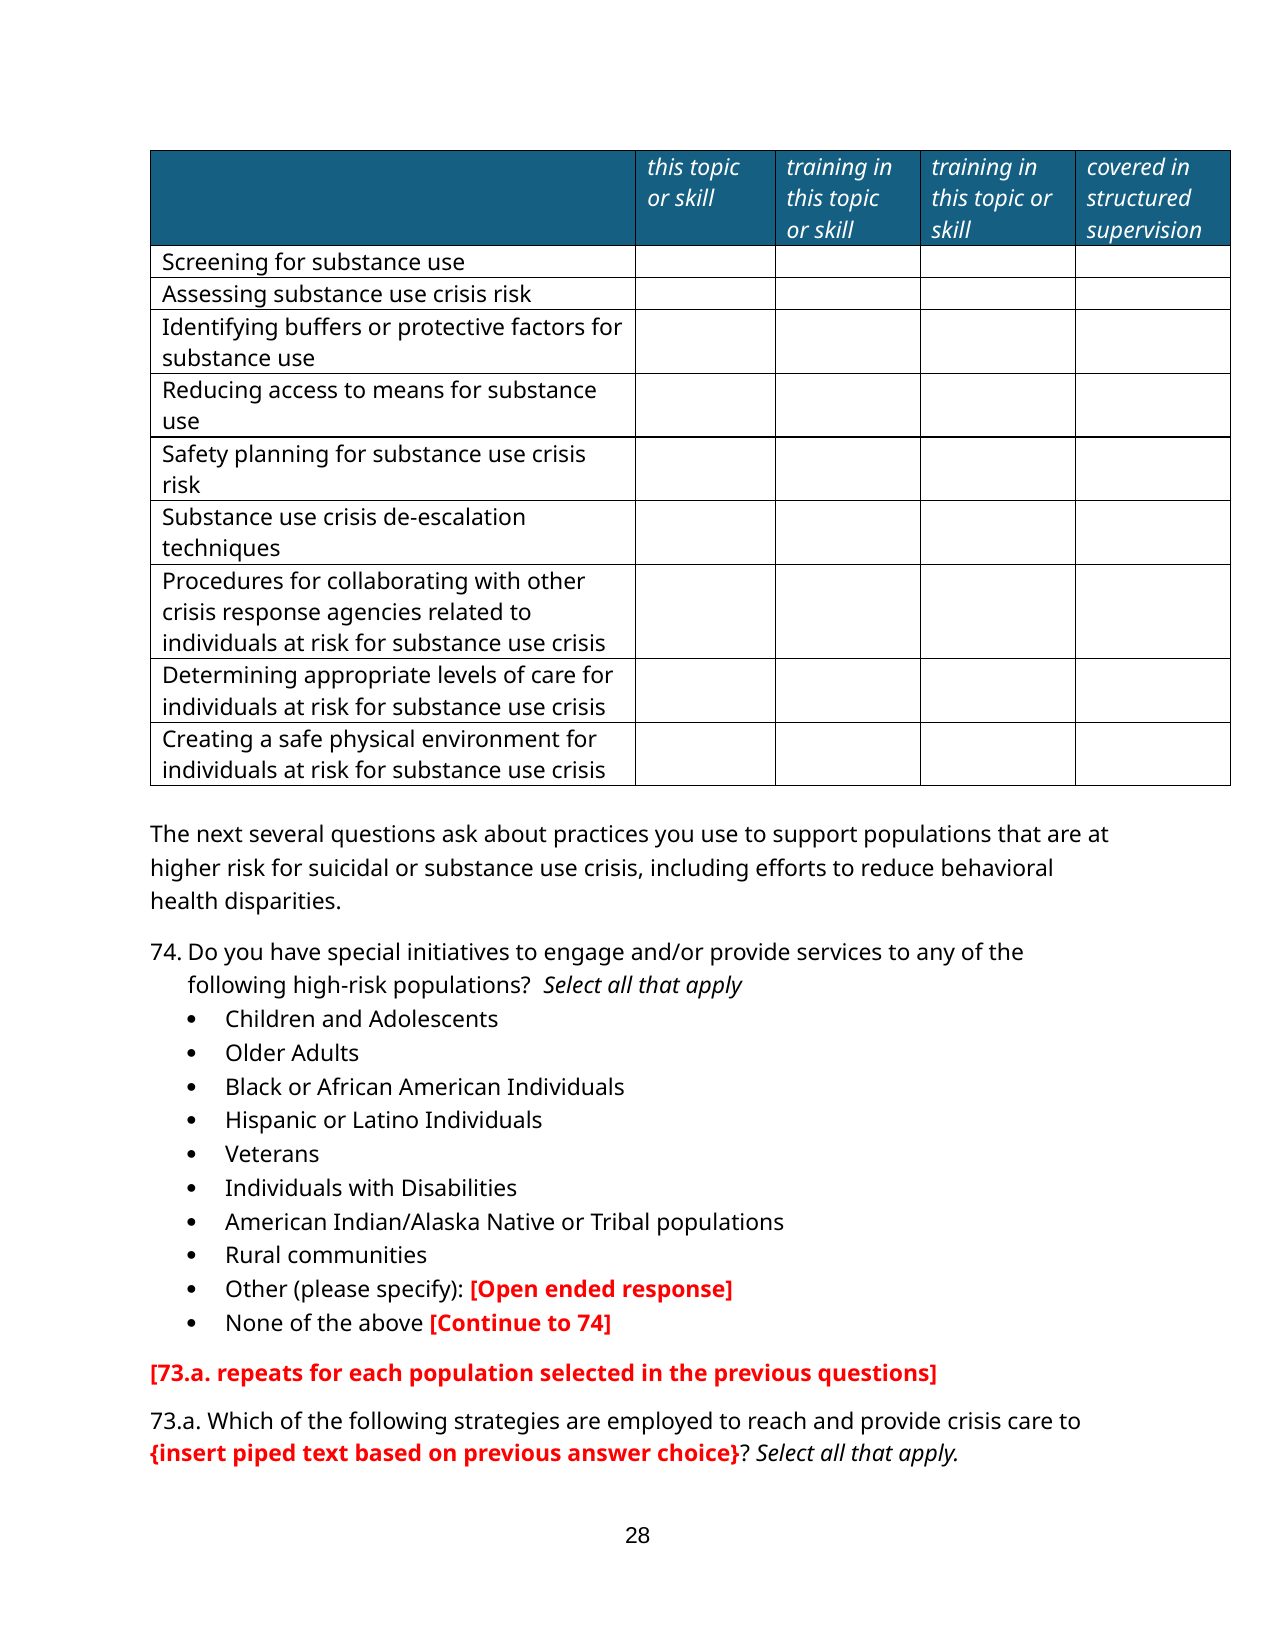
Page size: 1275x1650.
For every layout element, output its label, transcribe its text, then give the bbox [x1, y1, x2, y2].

table_cell [921, 278, 1075, 309]
list Rural communities [187, 1239, 1125, 1271]
table_cell [776, 723, 920, 785]
table_cell [1076, 565, 1230, 658]
list American Indian/Alaska Native or Tribal populations [187, 1206, 1125, 1237]
table_header [151, 151, 635, 245]
table_cell [776, 278, 920, 309]
table_cell [776, 374, 920, 436]
table_cell [636, 438, 775, 500]
table_cell [1076, 501, 1230, 563]
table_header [636, 151, 775, 245]
table_cell Screening for substance use [151, 246, 635, 277]
table_cell [636, 501, 775, 563]
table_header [776, 151, 920, 245]
list Children and Adolescents [187, 1003, 1125, 1034]
table_cell [1076, 374, 1230, 436]
list Veterans [187, 1138, 1125, 1169]
table_cell Assessing substance use crisis risk [151, 278, 635, 309]
table_cell Creating a safe physical environment for individuals at risk for substance use crisis [151, 723, 635, 785]
table_cell [636, 565, 775, 658]
table_cell [776, 310, 920, 373]
table_cell [636, 278, 775, 309]
table_cell [1076, 246, 1230, 277]
table_cell Procedures for collaborating with other crisis response agencies related to individuals at risk for substance use crisis [151, 565, 635, 658]
list Hispanic or Latino Individuals [187, 1104, 1125, 1136]
table_cell [921, 310, 1075, 373]
table_cell [636, 310, 775, 373]
table_cell [921, 438, 1075, 500]
table_cell [776, 438, 920, 500]
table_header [921, 151, 1075, 245]
table_cell [1076, 659, 1230, 722]
table_cell [1076, 310, 1230, 373]
list Older Adults [187, 1037, 1125, 1068]
list Individuals with Disabilities [187, 1172, 1125, 1203]
list None of the above [Continue to 74] [187, 1307, 1125, 1338]
table_cell [636, 723, 775, 785]
list Do you have special initiatives to engage and/or provide services to any of the following high-risk populations? Select all that apply [150, 936, 1125, 1001]
table_cell [776, 501, 920, 563]
table_cell [776, 246, 920, 277]
table_cell [921, 374, 1075, 436]
table_cell Reducing access to means for substance use [151, 374, 635, 436]
table_cell Substance use crisis de-escalation techniques [151, 501, 635, 563]
table_cell [636, 246, 775, 277]
table_cell [921, 659, 1075, 722]
table_cell [1076, 723, 1230, 785]
table_cell [921, 246, 1075, 277]
table_cell Safety planning for substance use crisis risk [151, 438, 635, 500]
table_cell Determining appropriate levels of care for individuals at risk for substance use crisis [151, 659, 635, 722]
table_cell [636, 659, 775, 722]
text 73.a. Which of the following strategies are employed to reach and provide crisis care to {insert piped text based on previous answer choice}? Select all that apply. [150, 1405, 1125, 1468]
text [73.a. repeats for each population selected in the previous questions] [150, 1357, 1125, 1388]
table_cell [1076, 438, 1230, 500]
table_cell Identifying buffers or protective factors for substance use [151, 310, 635, 373]
table_cell [1076, 278, 1230, 309]
table_cell [776, 659, 920, 722]
table_cell [921, 723, 1075, 785]
list Other (please specify): [Open ended response] [187, 1273, 1125, 1304]
text The next several questions ask about practices you use to support populations that are at higher risk for suicidal or substance use crisis, including efforts to reduce behavioral health disparities. [150, 818, 1125, 916]
table_cell [921, 565, 1075, 658]
list Black or African American Individuals [187, 1071, 1125, 1102]
table_cell [636, 374, 775, 436]
table_cell [776, 565, 920, 658]
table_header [1076, 151, 1230, 245]
table_cell [921, 501, 1075, 563]
